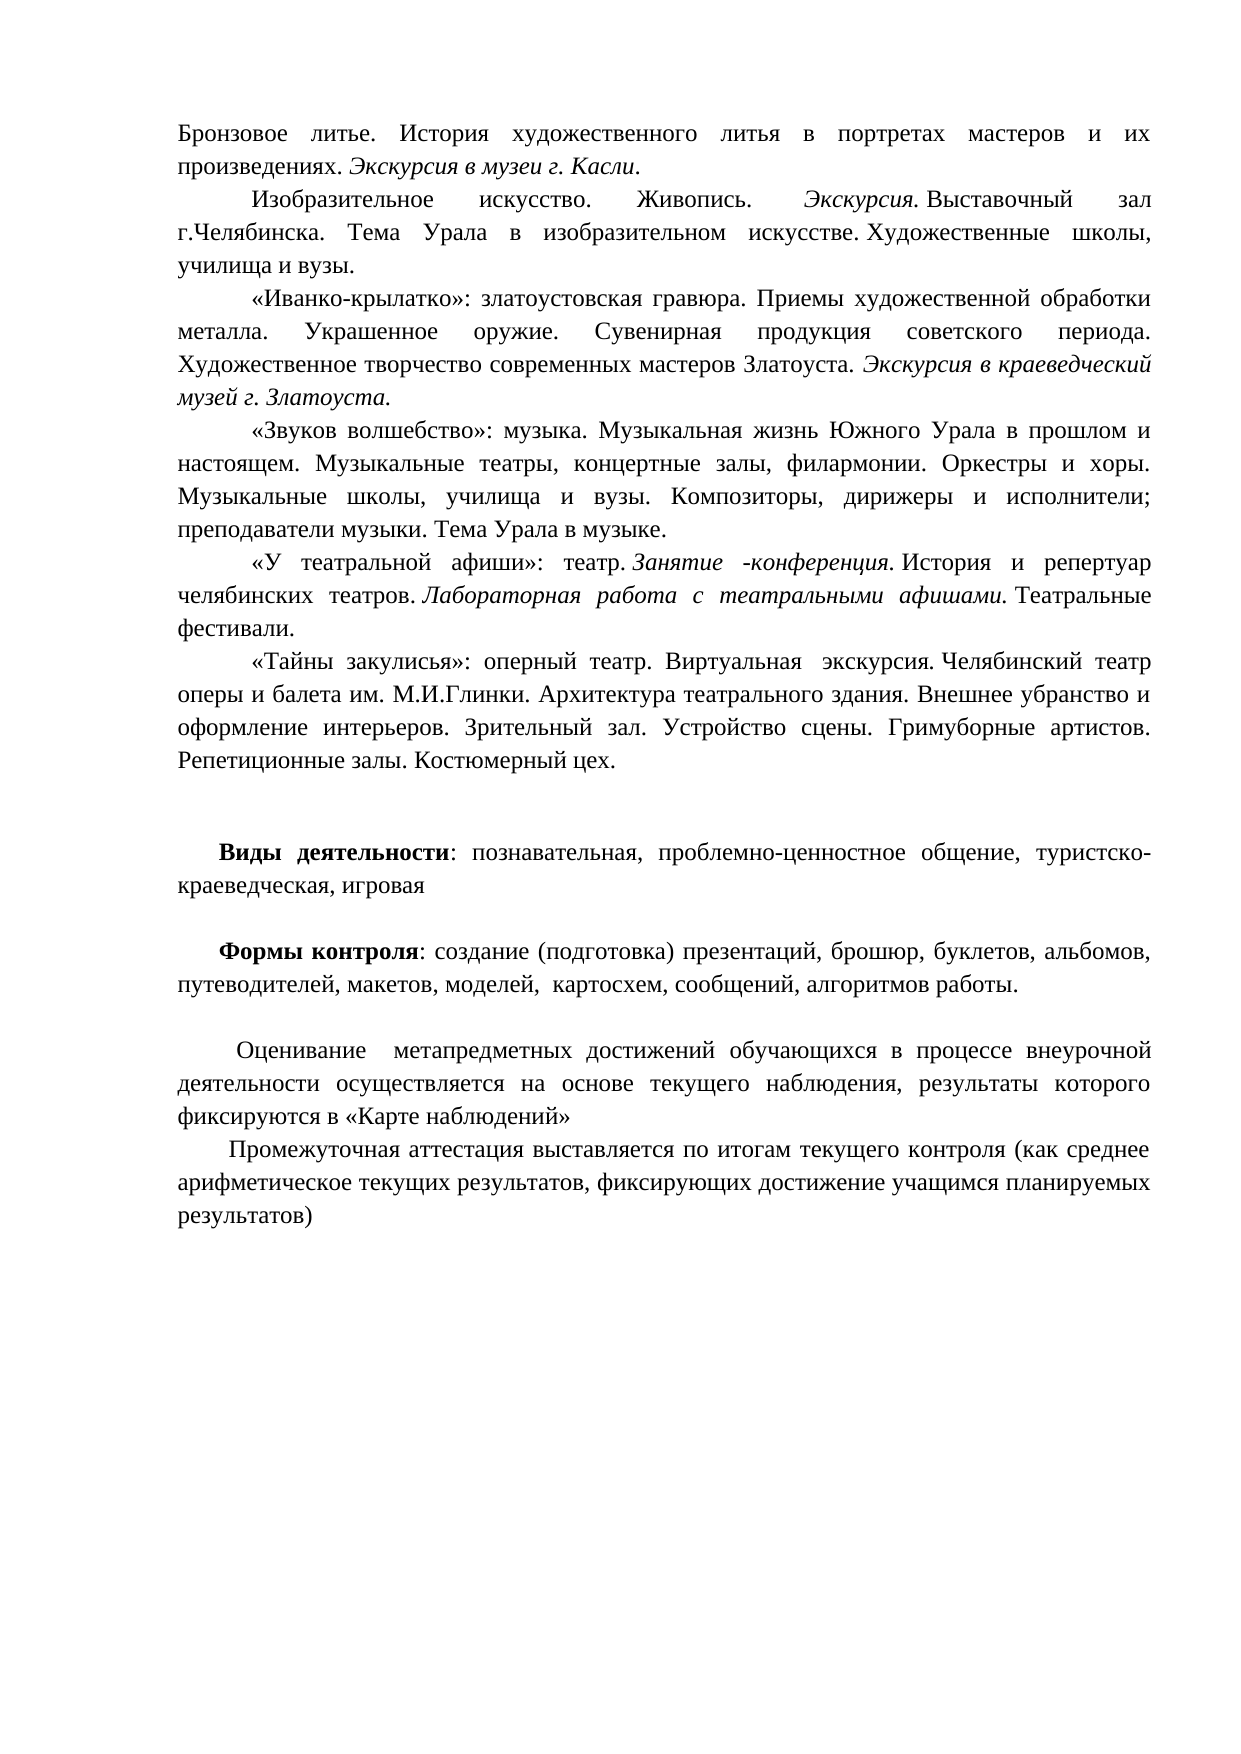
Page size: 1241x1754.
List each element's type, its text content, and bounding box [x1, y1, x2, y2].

text «Иванко-крылатко»: златоустовская гравюра. Приемы художественной обработки металла. Украшенное оружие. Сувенирная продукция советского периода. Художественное творчество современных мастеров Златоуста. Экскурсия в краеведческий музей г. Златоуста. [177, 283, 1152, 411]
text «Тайны закулисья»: оперный театр. Виртуальная экскурсия. Челябинский театр оперы и балета им. М.И.Глинки. Архитектура театрального здания. Внешнее убранство и оформление интерьеров. Зрительный зал. Устройство сцены. Гримуборные артистов. Репетиционные залы. Костюмерный цех. [177, 646, 1152, 774]
text «Звуков волшебство»: музыка. Музыкальная жизнь Южного Урала в прошлом и настоящем. Музыкальные театры, концертные залы, филармонии. Оркестры и хоры. Музыкальные школы, училища и вузы. Композиторы, дирижеры и исполнители; преподаватели музыки. Тема Урала в музыке. [177, 415, 1152, 543]
text Формы контроля: создание (подготовка) презентаций, брошюр, буклетов, альбомов, путеводителей, макетов, моделей, картосхем, сообщений, алгоритмов работы. [177, 936, 1152, 998]
text «У театральной афиши»: театр. Занятие -конференция. История и репертуар челябинских театров. Лабораторная работа с театральными афишами. Театральные фестивали. [177, 547, 1152, 642]
text Промежуточная аттестация выставляется по итогам текущего контроля (как среднее арифметическое текущих результатов, фиксирующих достижение учащимся планируемых результатов) [177, 1134, 1152, 1229]
text Виды деятельности: познавательная, проблемно-ценностное общение, туристско-краеведческая, игровая [177, 837, 1152, 899]
text Оценивание метапредметных достижений обучающихся в процессе внеурочной деятельности осуществляется на основе текущего наблюдения, результаты которого фиксируются в «Карте наблюдений» [177, 1035, 1152, 1130]
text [177, 118, 1152, 180]
text Изобразительное искусство. Живопись. Экскурсия. Выставочный зал г.Челябинска. Тема Урала в изобразительном искусстве. Художественные школы, училища и вузы. [177, 184, 1152, 279]
